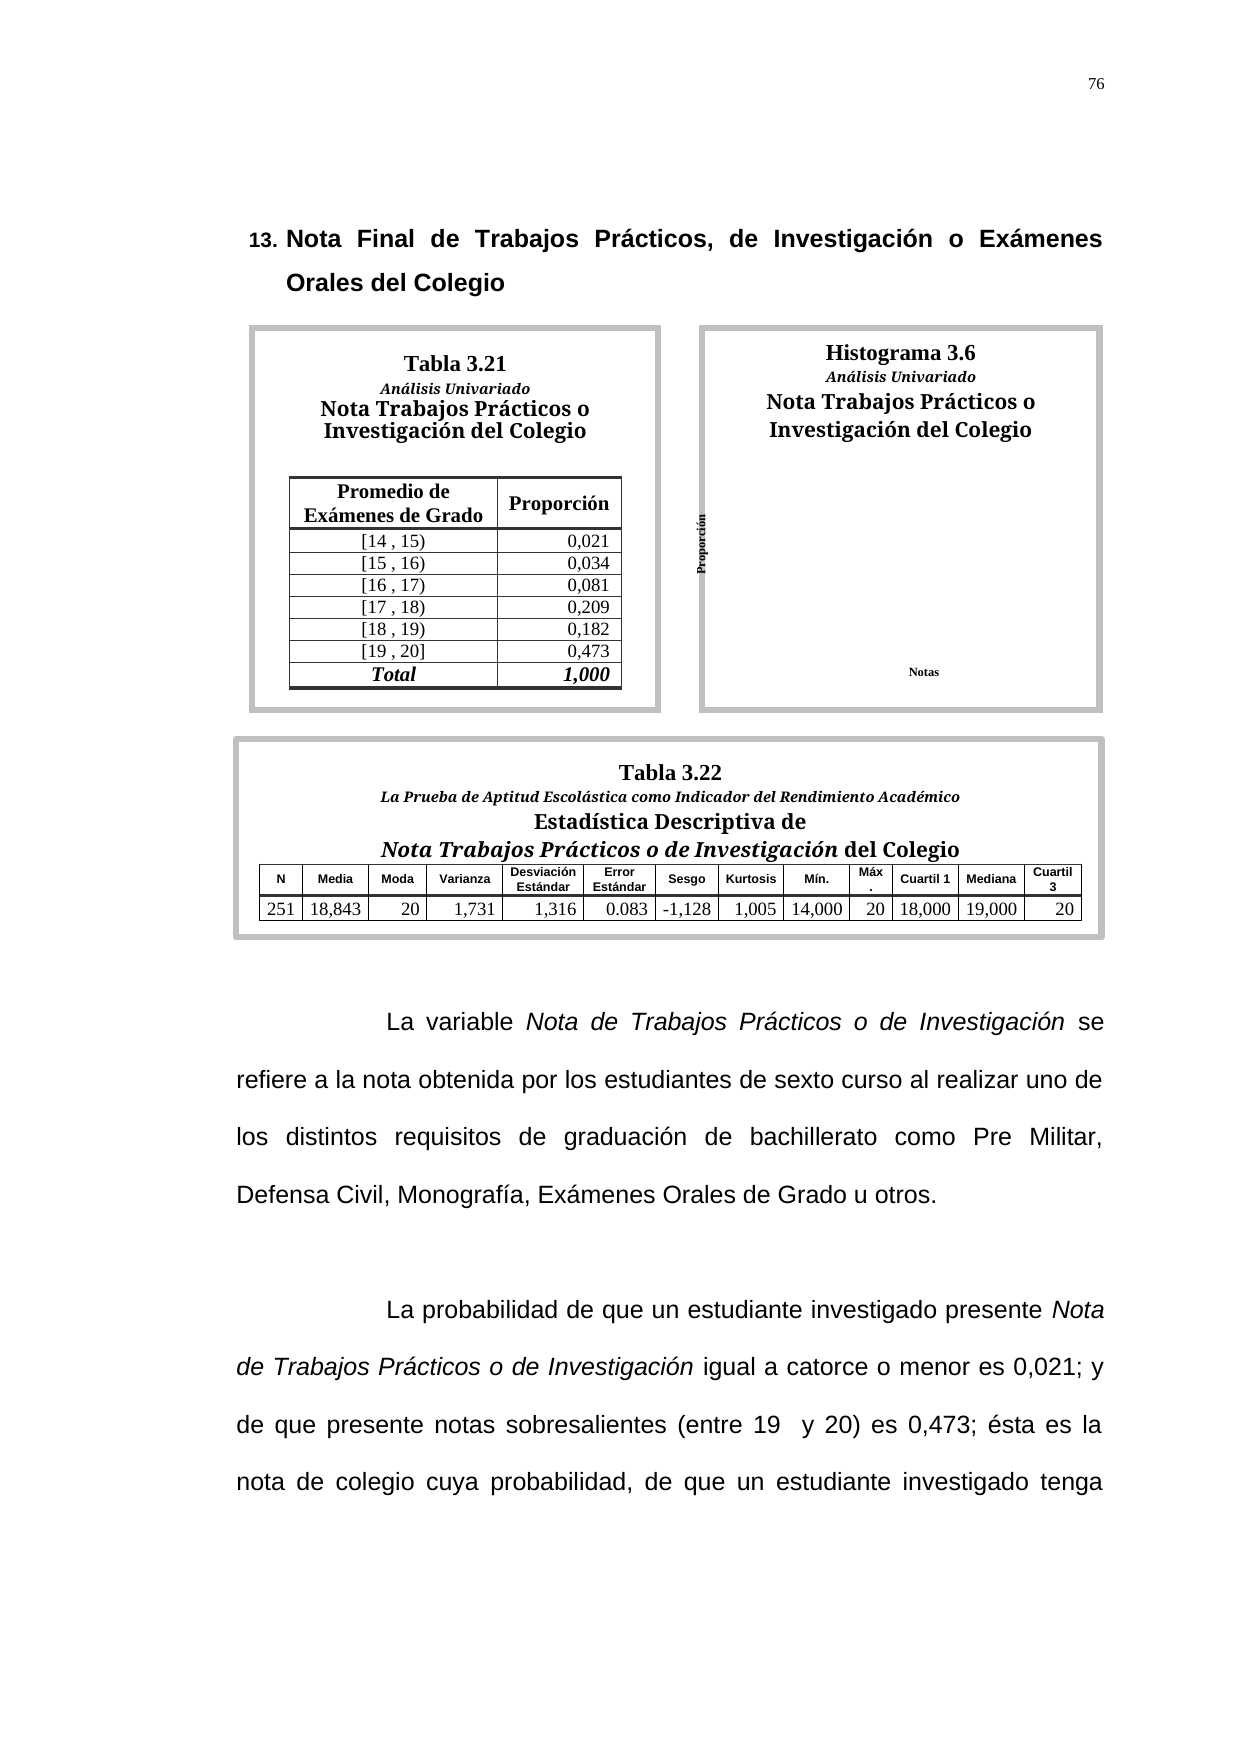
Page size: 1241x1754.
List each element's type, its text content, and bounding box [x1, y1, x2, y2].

table_header Máx. [850, 865, 892, 894]
table_header N [260, 865, 302, 894]
table_cell 19,000 [959, 897, 1024, 920]
text La Prueba de Aptitud Escolástica como Indicador del Rendimiento Académico [239, 787, 1098, 807]
table_header Sesgo [656, 865, 718, 894]
table_header Kurtosis [719, 865, 783, 894]
list Nota Final de Trabajos Prácticos, de Investigación o Exámenes Orales del Colegio [249, 224, 1104, 296]
table_header Desviación Estándar [503, 865, 583, 894]
table_cell 18,843 [303, 897, 368, 920]
table_header Mín. [784, 865, 849, 894]
table_cell 14,000 [784, 897, 849, 920]
table_cell 20 [369, 897, 426, 920]
table_cell 18,000 [893, 897, 958, 920]
table_cell 20 [850, 897, 892, 920]
table_header Cuartil 3 [1025, 865, 1081, 894]
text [236, 1294, 1104, 1496]
table_header Error Estándar [584, 865, 655, 894]
table_header Moda [369, 865, 426, 894]
text La variable Nota de Trabajos Prácticos o de Investigación se refiere a la nota obtenida por los estudiantes de sexto curso al realizar uno de los distintos requisitos de graduación de bachillerato como Pre Militar, Defensa Civil, Monografía, Exámenes Orales de Grado u otros. [236, 1007, 1104, 1208]
table_cell -1,128 [656, 897, 718, 920]
table_header Varianza [427, 865, 502, 894]
table_cell 0.083 [584, 897, 655, 920]
text Tabla 3.22 [239, 759, 1098, 785]
text Nota Trabajos Prácticos o de Investigación del Colegio [239, 835, 1098, 864]
table_header Media [303, 865, 368, 894]
table_cell 1,005 [719, 897, 783, 920]
table_header Cuartil 1 [893, 865, 958, 894]
table_cell 20 [1025, 897, 1081, 920]
text Estadística Descriptiva de [239, 807, 1098, 835]
table_cell 1,316 [503, 897, 583, 920]
table_header Mediana [959, 865, 1024, 894]
table_cell 1,731 [427, 897, 502, 920]
table_cell 251 [260, 897, 302, 920]
